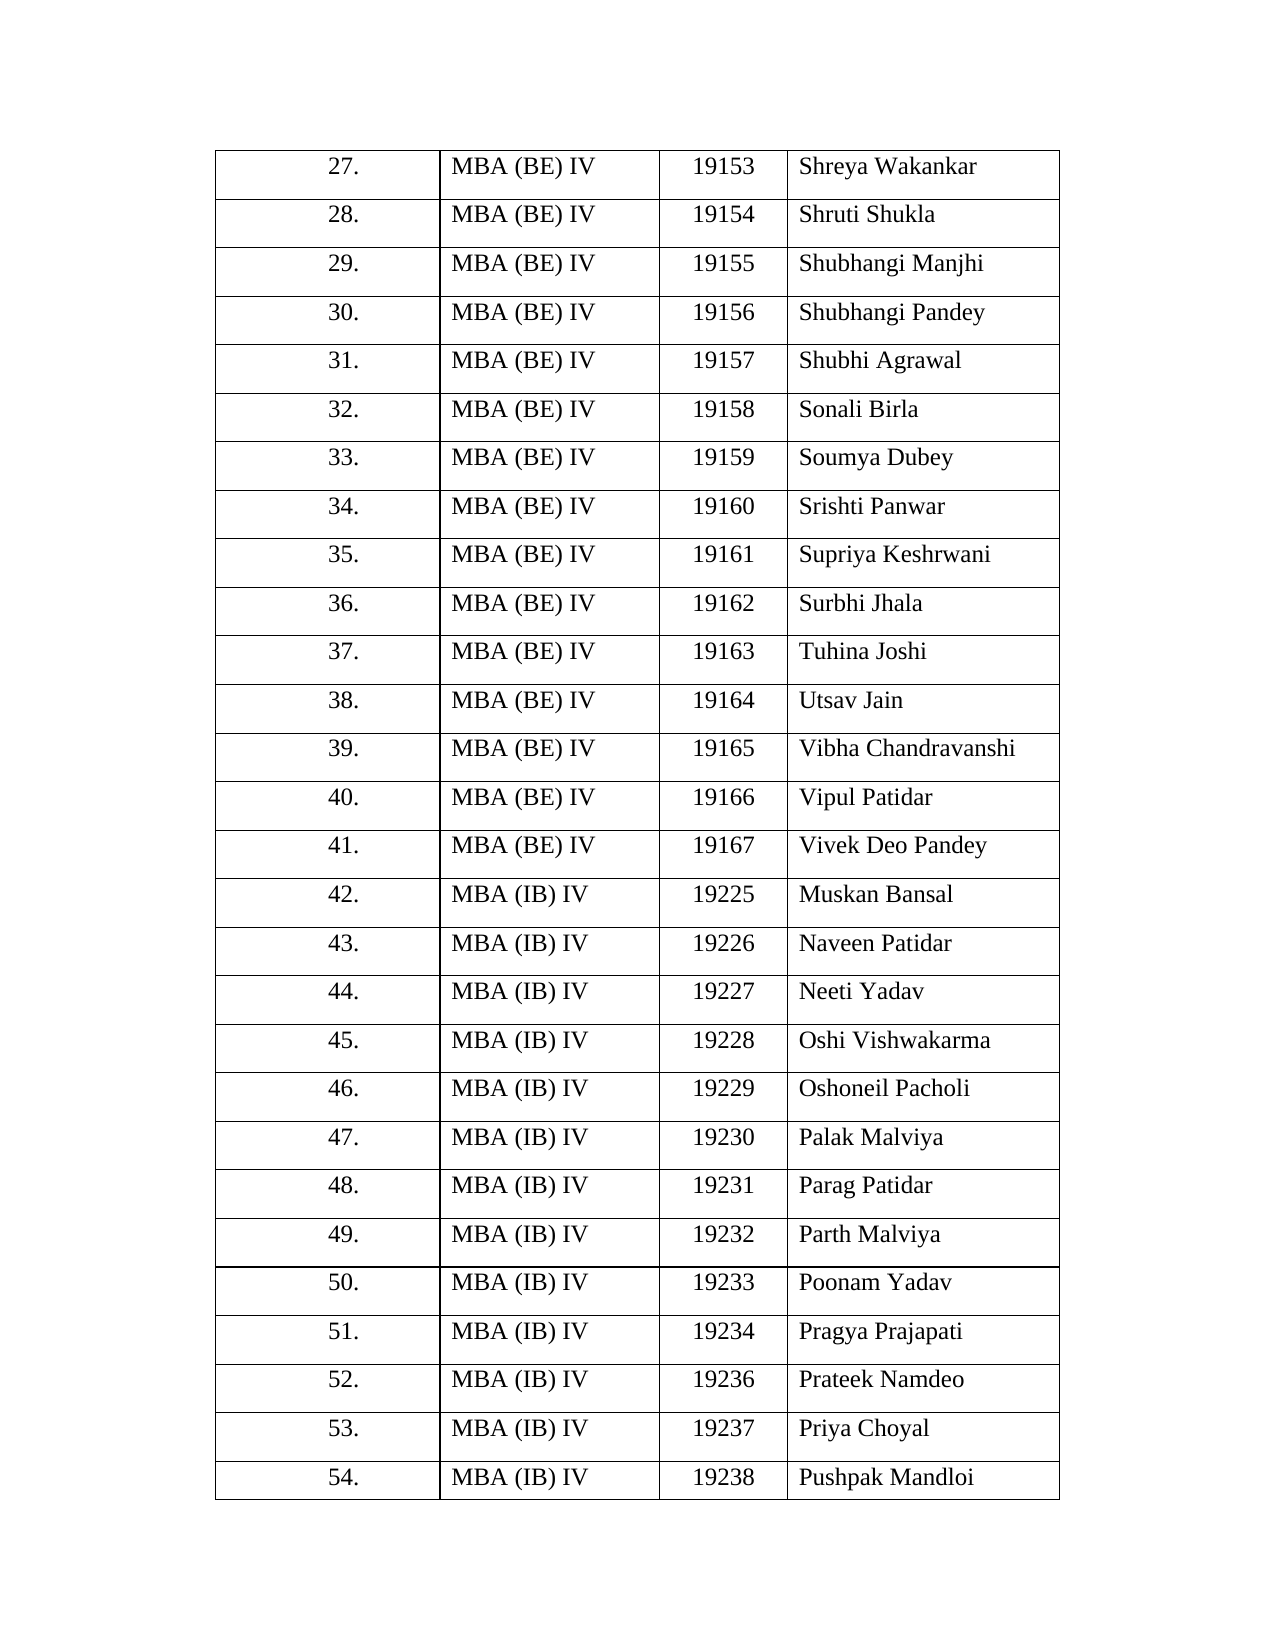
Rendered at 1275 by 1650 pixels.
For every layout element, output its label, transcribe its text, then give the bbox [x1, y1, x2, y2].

table_cell [216, 394, 439, 441]
table_cell MBA (IB) IV [441, 1170, 659, 1218]
table_cell MBA (IB) IV [441, 879, 659, 927]
table_cell [216, 831, 439, 878]
table_cell 19154 [660, 200, 787, 247]
table_cell 19167 [660, 831, 787, 878]
table_cell 19164 [660, 685, 787, 732]
table_cell 19156 [660, 297, 787, 344]
table_cell 19162 [660, 588, 787, 635]
table_cell MBA (BE) IV [441, 248, 659, 296]
table_cell 19228 [660, 1025, 787, 1072]
table_cell Shubhangi Pandey [788, 297, 1059, 344]
table_cell [216, 1073, 439, 1121]
table_cell 19160 [660, 491, 787, 538]
table_cell 19229 [660, 1073, 787, 1121]
table_cell MBA (BE) IV [441, 151, 659, 198]
table_cell 19230 [660, 1122, 787, 1169]
table_cell [216, 442, 439, 490]
table_cell MBA (IB) IV [441, 1316, 659, 1363]
table_cell Naveen Patidar [788, 928, 1059, 975]
table_cell 19161 [660, 539, 787, 587]
table_cell Vipul Patidar [788, 782, 1059, 829]
table_cell 19163 [660, 636, 787, 684]
table_cell 19166 [660, 782, 787, 829]
table_cell 19153 [660, 151, 787, 198]
table_cell [216, 782, 439, 829]
table_cell [216, 734, 439, 781]
table_cell [216, 1170, 439, 1218]
table_cell MBA (IB) IV [441, 1073, 659, 1121]
table_cell MBA (BE) IV [441, 636, 659, 684]
table_cell [216, 1413, 439, 1461]
table_cell [216, 539, 439, 587]
table_cell [216, 345, 439, 393]
table_cell Sonali Birla [788, 394, 1059, 441]
table_cell [216, 928, 439, 975]
table_cell MBA (BE) IV [441, 394, 659, 441]
table_cell MBA (BE) IV [441, 200, 659, 247]
table_cell 19225 [660, 879, 787, 927]
table_cell [216, 297, 439, 344]
table_cell 19237 [660, 1413, 787, 1461]
table_cell MBA (BE) IV [441, 685, 659, 732]
table_cell Shreya Wakankar [788, 151, 1059, 198]
table_cell MBA (BE) IV [441, 734, 659, 781]
table_cell 19157 [660, 345, 787, 393]
table_cell Muskan Bansal [788, 879, 1059, 927]
table_cell [216, 1219, 439, 1266]
table_cell 19233 [660, 1268, 787, 1315]
table_cell [216, 1122, 439, 1169]
table_cell Parth Malviya [788, 1219, 1059, 1266]
table_cell Shubhangi Manjhi [788, 248, 1059, 296]
table_cell Utsav Jain [788, 685, 1059, 732]
table_cell Shubhi Agrawal [788, 345, 1059, 393]
table_cell MBA (IB) IV [441, 928, 659, 975]
table_cell 19158 [660, 394, 787, 441]
table_cell MBA (BE) IV [441, 539, 659, 587]
table_cell Vibha Chandravanshi [788, 734, 1059, 781]
table_cell MBA (IB) IV [441, 1122, 659, 1169]
table_cell MBA (IB) IV [441, 1025, 659, 1072]
table_cell [216, 491, 439, 538]
table_cell Neeti Yadav [788, 976, 1059, 1024]
table_cell 19226 [660, 928, 787, 975]
table_cell Palak Malviya [788, 1122, 1059, 1169]
table_cell 19232 [660, 1219, 787, 1266]
table_cell Oshi Vishwakarma [788, 1025, 1059, 1072]
table_cell [216, 685, 439, 732]
table_cell [216, 1268, 439, 1315]
table_cell Poonam Yadav [788, 1268, 1059, 1315]
table_cell [216, 1365, 439, 1412]
table_cell [216, 976, 439, 1024]
table_cell [216, 588, 439, 635]
table_cell Pushpak Mandloi [788, 1462, 1059, 1499]
table_cell 19155 [660, 248, 787, 296]
table_cell Pragya Prajapati [788, 1316, 1059, 1363]
table_cell MBA (IB) IV [441, 1413, 659, 1461]
table_cell MBA (BE) IV [441, 782, 659, 829]
table_cell 19159 [660, 442, 787, 490]
table_cell MBA (BE) IV [441, 442, 659, 490]
table_cell [216, 1316, 439, 1363]
table_cell MBA (BE) IV [441, 831, 659, 878]
table_cell 19227 [660, 976, 787, 1024]
table_cell [216, 1025, 439, 1072]
table_cell [216, 636, 439, 684]
table_cell MBA (IB) IV [441, 1365, 659, 1412]
table_cell Vivek Deo Pandey [788, 831, 1059, 878]
table_cell [216, 248, 439, 296]
table_cell MBA (BE) IV [441, 588, 659, 635]
table_cell MBA (IB) IV [441, 976, 659, 1024]
table_cell [216, 879, 439, 927]
table_cell 19231 [660, 1170, 787, 1218]
table_cell Priya Choyal [788, 1413, 1059, 1461]
table_cell Parag Patidar [788, 1170, 1059, 1218]
table_cell MBA (IB) IV [441, 1268, 659, 1315]
table_cell Supriya Keshrwani [788, 539, 1059, 587]
table_cell 19236 [660, 1365, 787, 1412]
table_cell MBA (IB) IV [441, 1462, 659, 1499]
table_cell 19238 [660, 1462, 787, 1499]
table_cell Tuhina Joshi [788, 636, 1059, 684]
table_cell Oshoneil Pacholi [788, 1073, 1059, 1121]
table_cell MBA (BE) IV [441, 345, 659, 393]
table_cell [216, 151, 439, 198]
table_cell [216, 200, 439, 247]
table_cell MBA (BE) IV [441, 297, 659, 344]
table_cell Prateek Namdeo [788, 1365, 1059, 1412]
table_cell Srishti Panwar [788, 491, 1059, 538]
table_cell [216, 1462, 439, 1499]
table_cell Soumya Dubey [788, 442, 1059, 490]
table_cell MBA (IB) IV [441, 1219, 659, 1266]
table_cell 19234 [660, 1316, 787, 1363]
table_cell Shruti Shukla [788, 200, 1059, 247]
table_cell MBA (BE) IV [441, 491, 659, 538]
table_cell Surbhi Jhala [788, 588, 1059, 635]
table_cell 19165 [660, 734, 787, 781]
